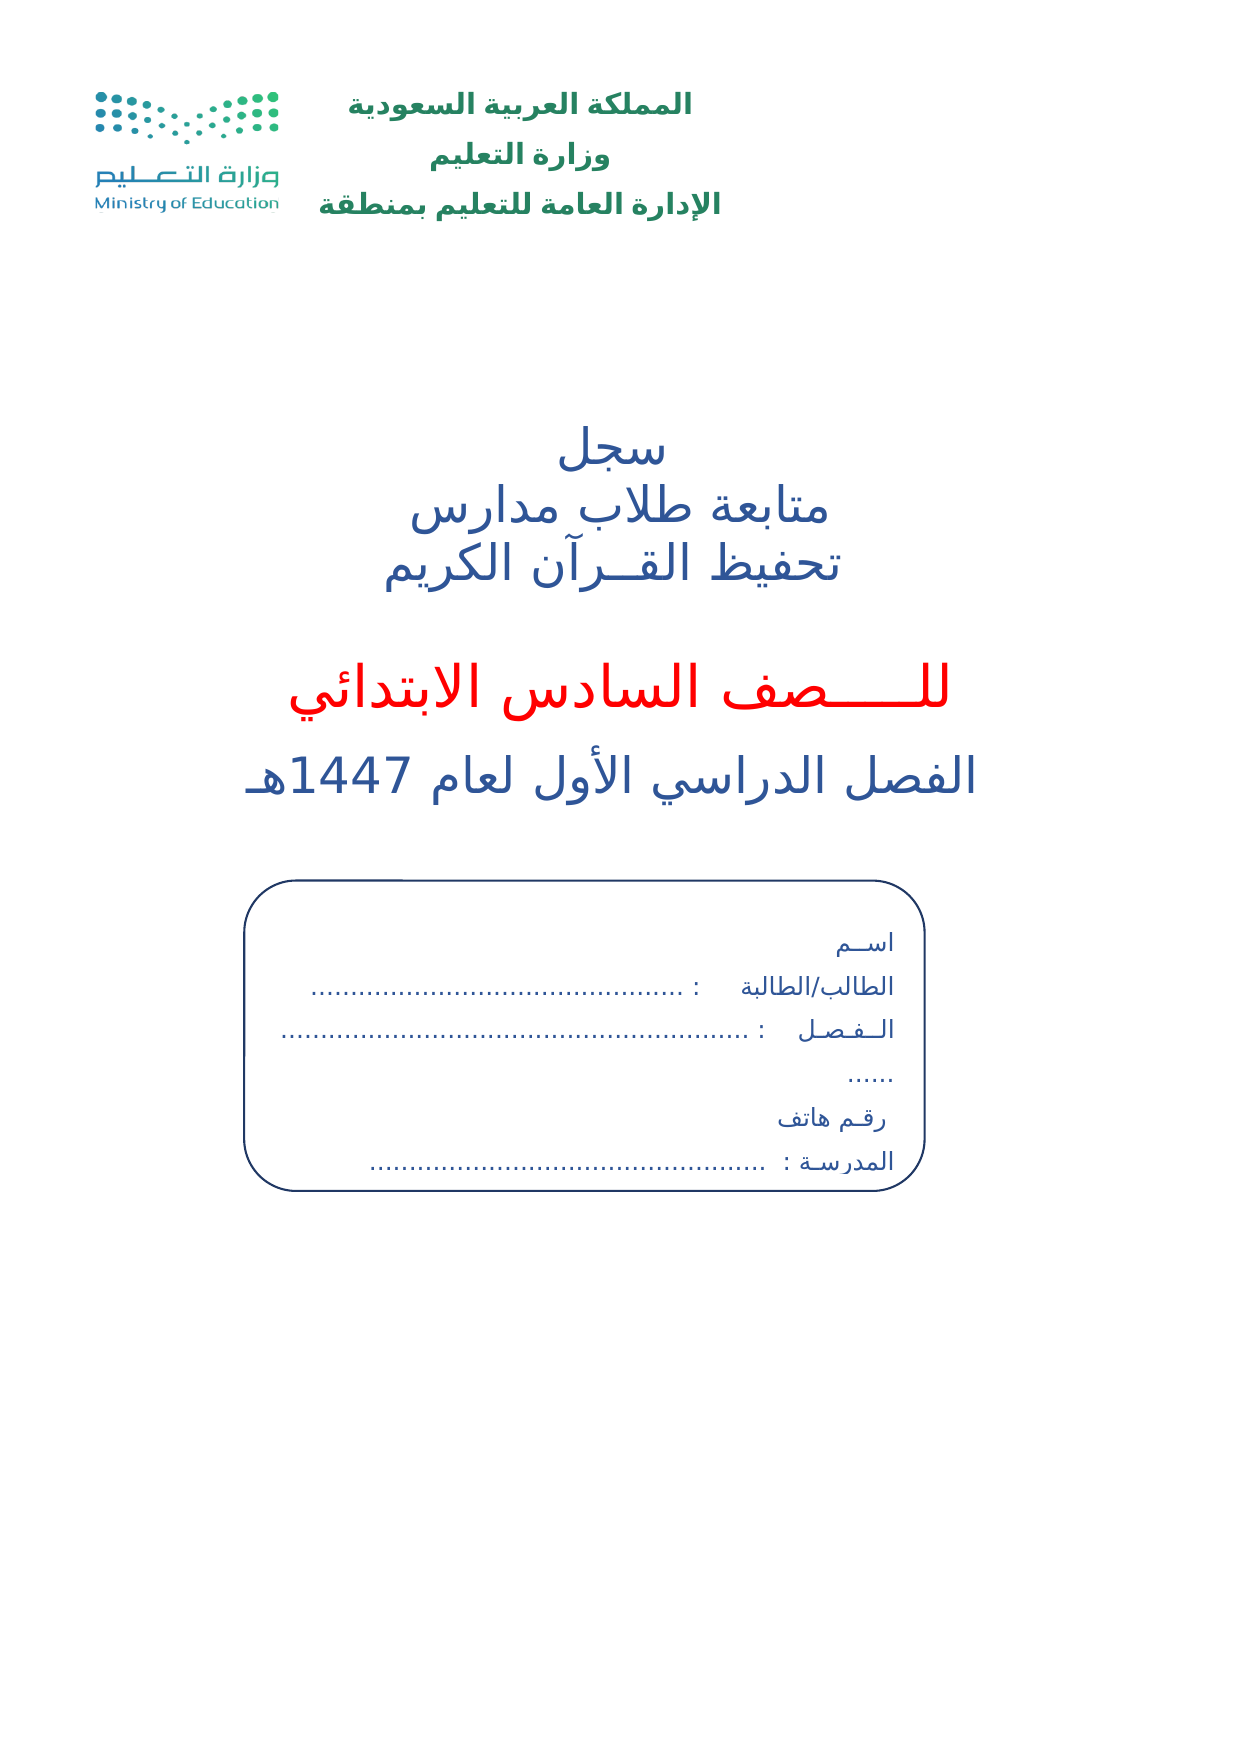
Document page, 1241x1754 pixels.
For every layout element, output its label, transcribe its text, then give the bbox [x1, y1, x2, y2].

text تحفيظ القــرآن الكريم [44, 534, 1181, 592]
text سجل [44, 418, 1181, 476]
text متابعة طلاب مدارس [44, 476, 1181, 534]
picture [95, 92, 279, 213]
text للـــــصف السادس الابتدائي [44, 653, 1181, 721]
text الفصل الدراسي الأول لعام 1447هـ [44, 747, 1181, 805]
